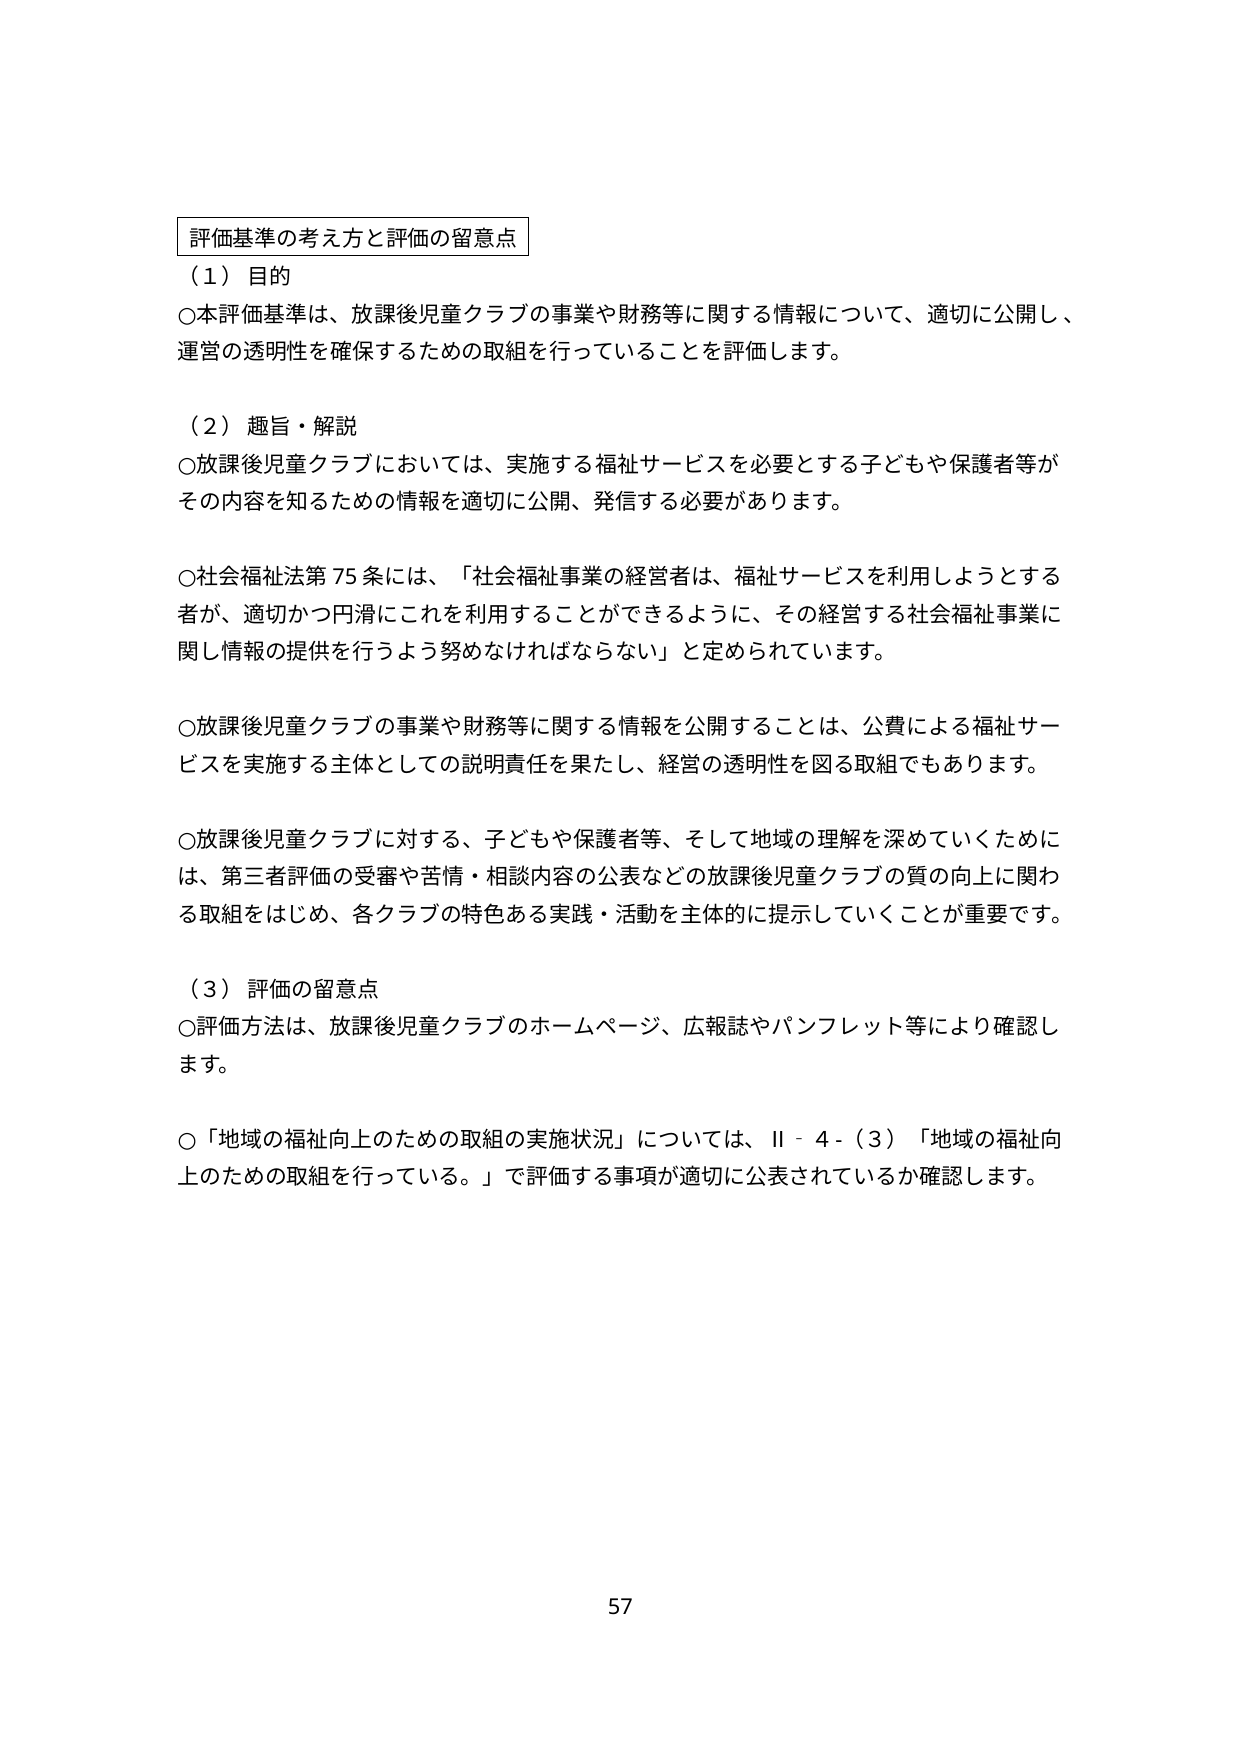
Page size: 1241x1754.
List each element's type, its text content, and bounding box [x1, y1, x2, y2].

text ○社会福祉法第75 条には、「社会福祉事業の経営者は、福祉サービスを利用しようとする者が、適切かつ円滑にこれを利用することができるように、その経営する社会福祉事業に関し情報の提供を行うよう努めなければならない」と定められています。 [177, 556, 1063, 669]
text ○放課後児童クラブの事業や財務等に関する情報を公開することは、公費による福祉サービスを実施する主体としての説明責任を果たし、経営の透明性を図る取組でもあります。 [177, 706, 1063, 781]
text （２） 趣旨・解説 [177, 406, 1063, 444]
text （３） 評価の留意点 [177, 969, 1063, 1006]
text ○本評価基準は、放課後児童クラブの事業や財務等に関する情報について、適切に公開し、運営の透明性を確保するための取組を行っていることを評価します。 [177, 294, 1063, 369]
text ○「地域の福祉向上のための取組の実施状況」については、Ⅱ‐４-（３）「地域の福祉向上のための取組を行っている。」で評価する事項が適切に公表されているか確認します。 [177, 1119, 1063, 1194]
text ○評価方法は、放課後児童クラブのホームページ、広報誌やパンフレット等により確認します。 [177, 1006, 1063, 1081]
text ○放課後児童クラブに対する、子どもや保護者等、そして地域の理解を深めていくためには、第三者評価の受審や苦情・相談内容の公表などの放課後児童クラブの質の向上に関わる取組をはじめ、各クラブの特色ある実践・活動を主体的に提示していくことが重要です。 [177, 819, 1063, 931]
text （１） 目的 [177, 256, 1063, 294]
table_header 評価基準の考え方と評価の留意点 [178, 218, 528, 255]
text ○放課後児童クラブにおいては、実施する福祉サービスを必要とする子どもや保護者等がその内容を知るための情報を適切に公開、発信する必要があります。 [177, 444, 1063, 519]
